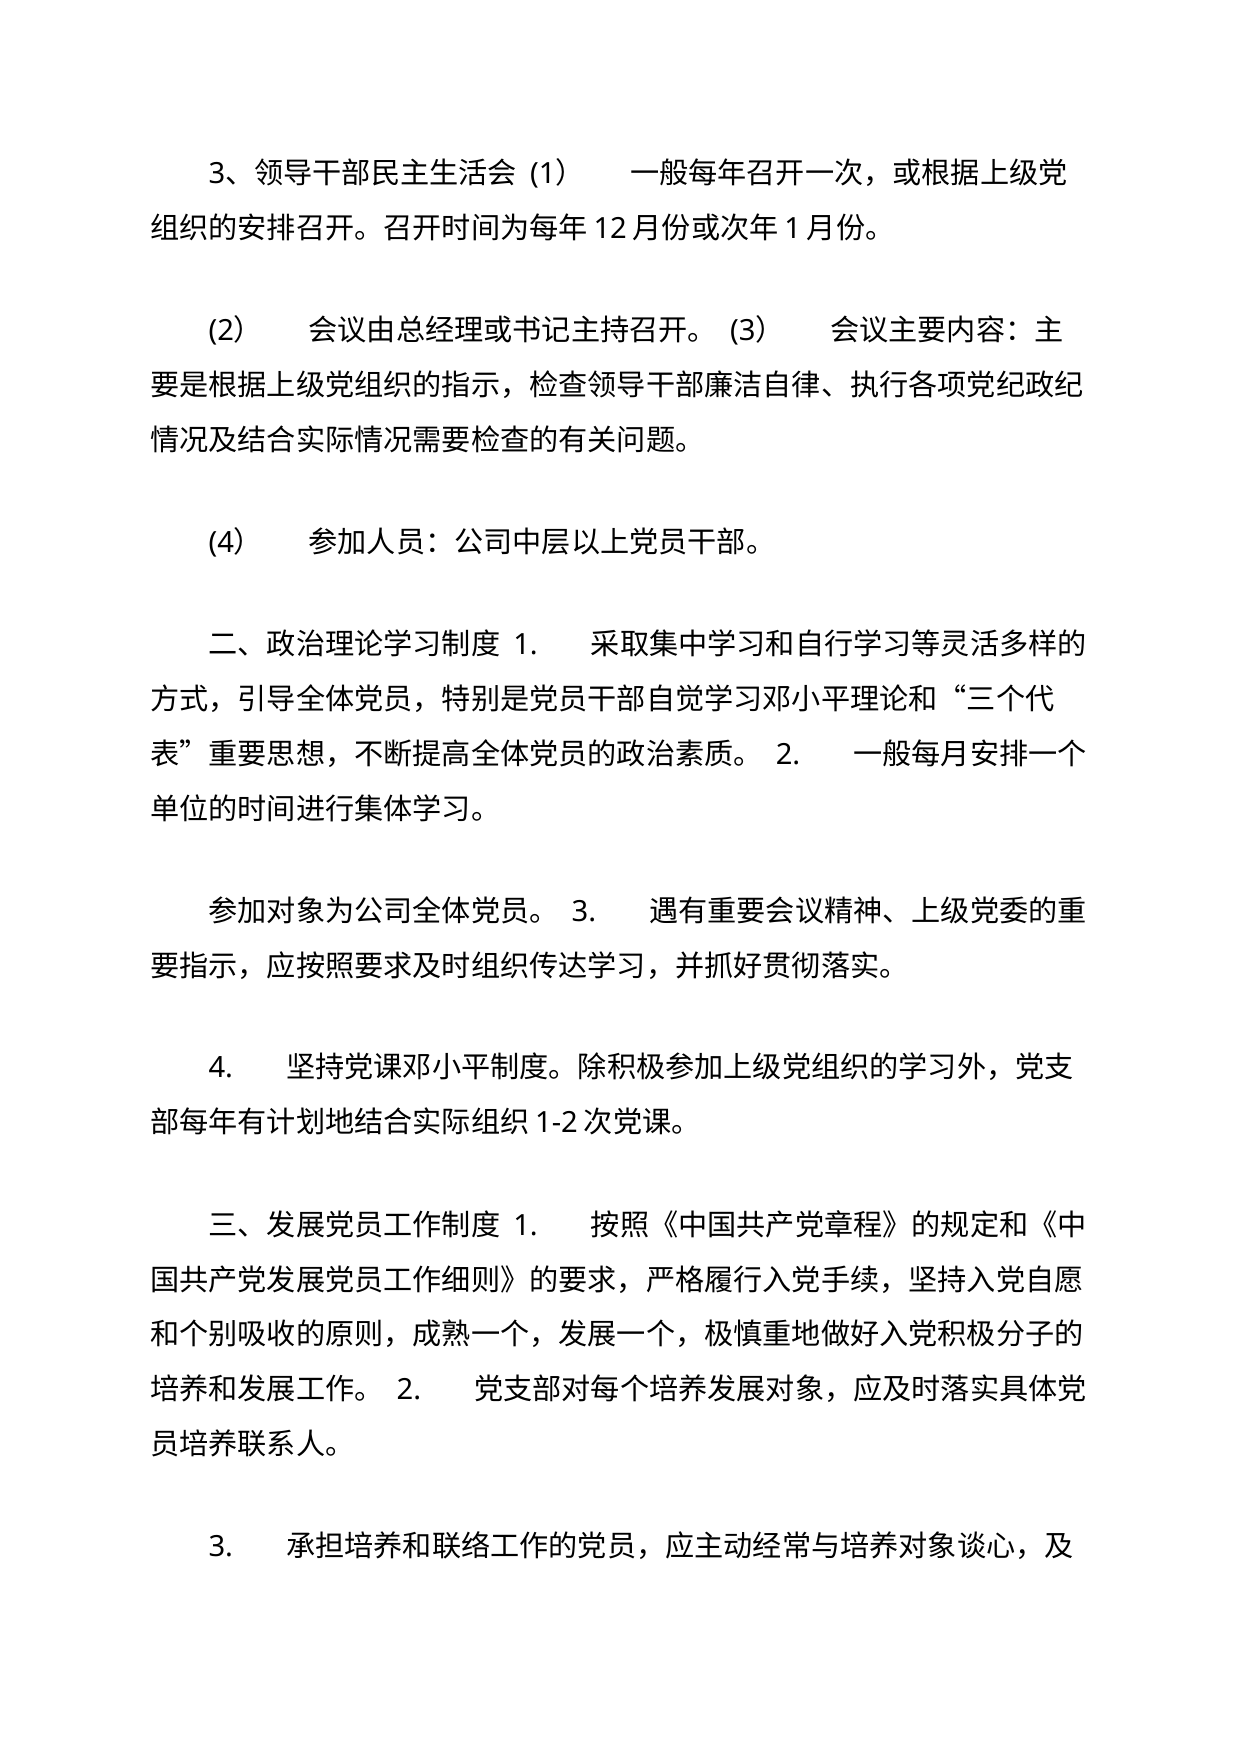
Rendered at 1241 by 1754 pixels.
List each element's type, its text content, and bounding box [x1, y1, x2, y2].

text 3、领导干部民主生活会 (1） 一般每年召开一次，或根据上级党组织的安排召开。召开时间为每年12月份或次年1月份。 [150, 150, 1090, 247]
text 三、发展党员工作制度 1. 按照《中国共产党章程》的规定和《中国共产党发展党员工作细则》的要求，严格履行入党手续，坚持入党自愿和个别吸收的原则，成熟一个，发展一个，极慎重地做好入党积极分子的培养和发展工作。 2. 党支部对每个培养发展对象，应及时落实具体党员培养联系人。 [150, 1201, 1090, 1463]
text (4） 参加人员：公司中层以上党员干部。 [150, 519, 1090, 561]
text (2） 会议由总经理或书记主持召开。 (3） 会议主要内容：主要是根据上级党组织的指示，检查领导干部廉洁自律、执行各项党纪政纪情况及结合实际情况需要检查的有关问题。 [150, 307, 1090, 459]
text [150, 1523, 1090, 1565]
text 参加对象为公司全体党员。 3. 遇有重要会议精神、上级党委的重要指示，应按照要求及时组织传达学习，并抓好贯彻落实。 [150, 887, 1090, 984]
text 二、政治理论学习制度 1. 采取集中学习和自行学习等灵活多样的方式，引导全体党员，特别是党员干部自觉学习邓小平理论和“三个代表”重要思想，不断提高全体党员的政治素质。 2. 一般每月安排一个单位的时间进行集体学习。 [150, 621, 1090, 828]
text 4. 坚持党课邓小平制度。除积极参加上级党组织的学习外，党支部每年有计划地结合实际组织1-2次党课。 [150, 1044, 1090, 1141]
